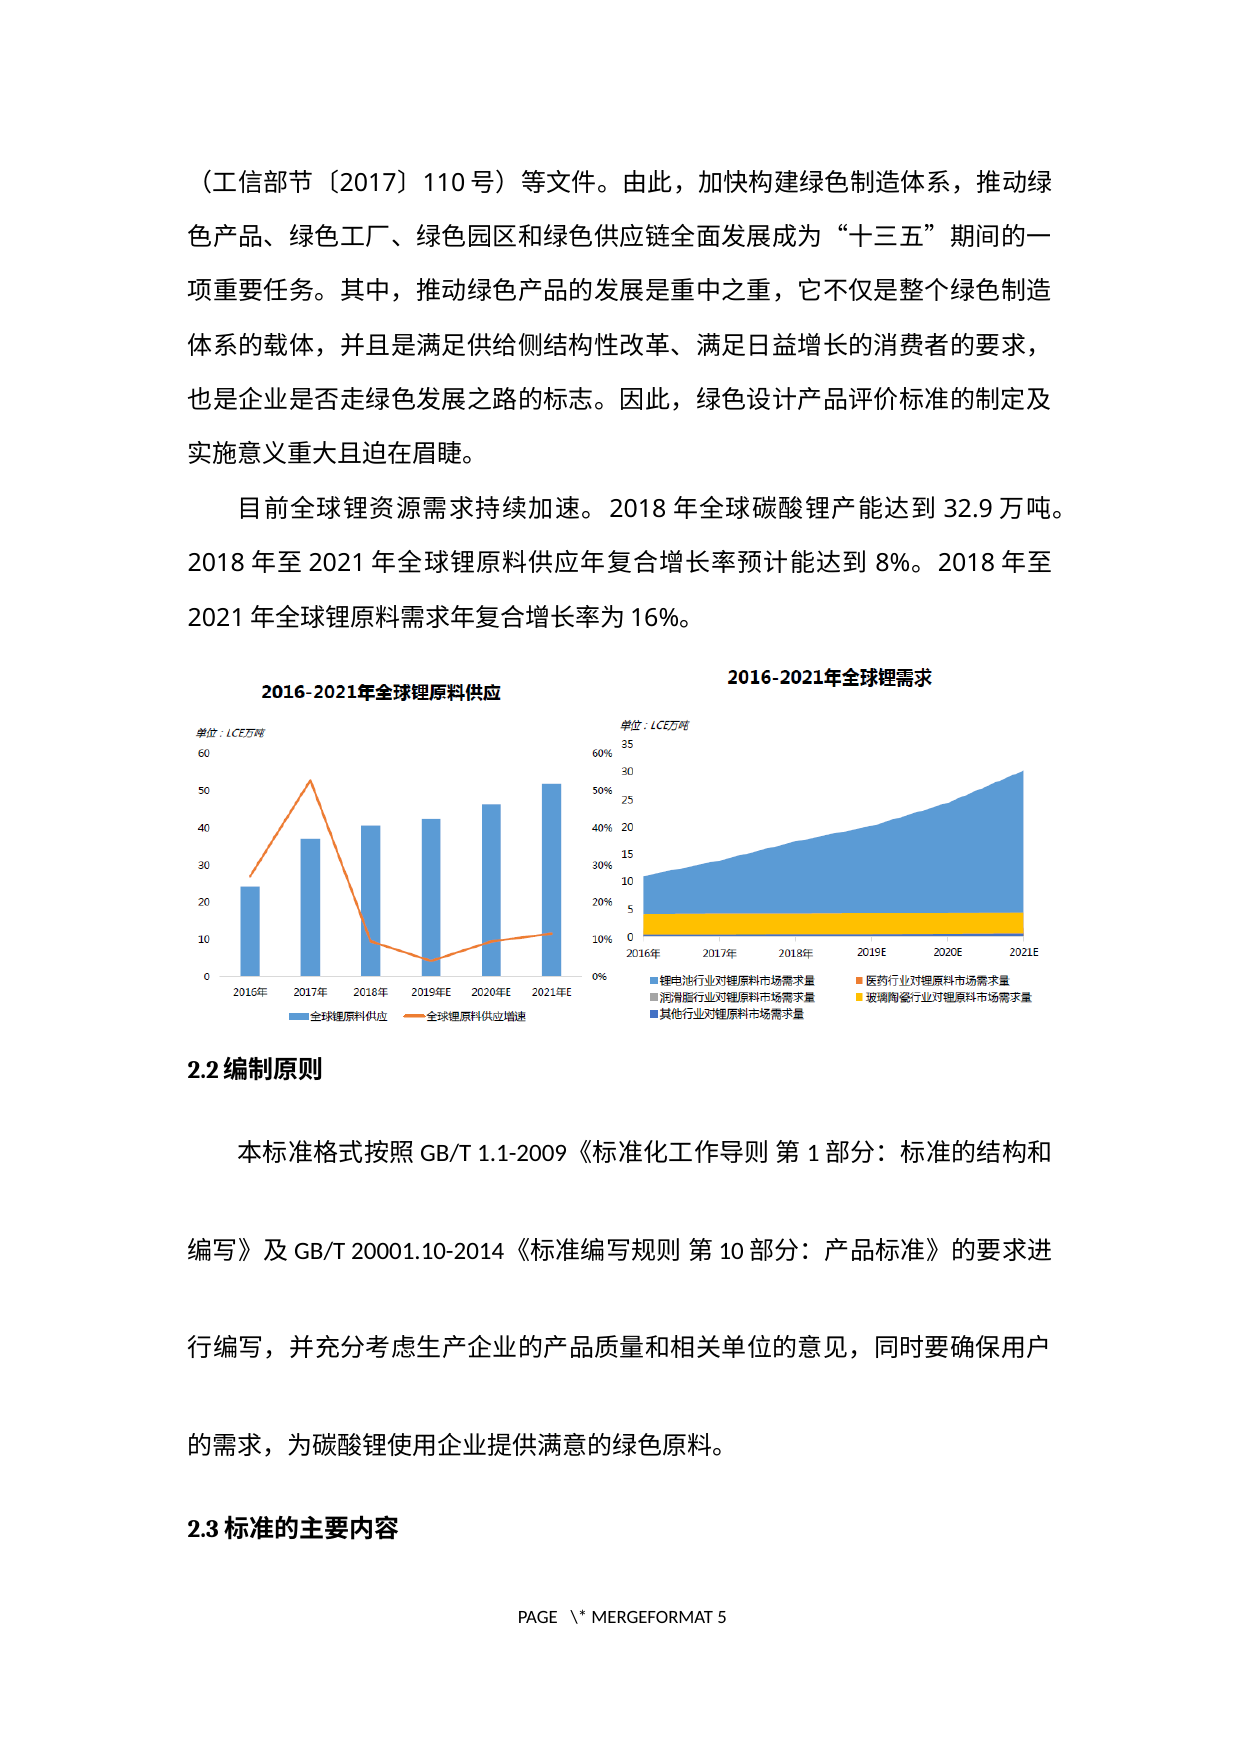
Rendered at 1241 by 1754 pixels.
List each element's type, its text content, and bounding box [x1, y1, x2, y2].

subtitle 2.3 标准的主要内容 [187, 1494, 1053, 1559]
text 目前全球锂资源需求持续加速。2018年全球碳酸锂产能达到32.9万吨。2018年至2021年全球锂原料供应年复合增长率预计能达到8%。2018年至2021年全球锂原料需求年复合增长率为16%。 [187, 488, 1053, 633]
subtitle 2.2编制原则 [187, 1035, 1053, 1100]
text 本标准格式按照GB/T 1.1-2009《标准化工作导则 第1部分：标准的结构和编写》及GB/T 20001.10-2014《标准编写规则 第10部分：产品标准》的要求进行编写，并充分考虑生产企业的产品质量和相关单位的意见，同时要确保用户的需求，为碳酸锂使用企业提供满意的绿色原料。 [187, 1118, 1053, 1476]
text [187, 162, 1053, 470]
picture [187, 651, 1043, 1022]
